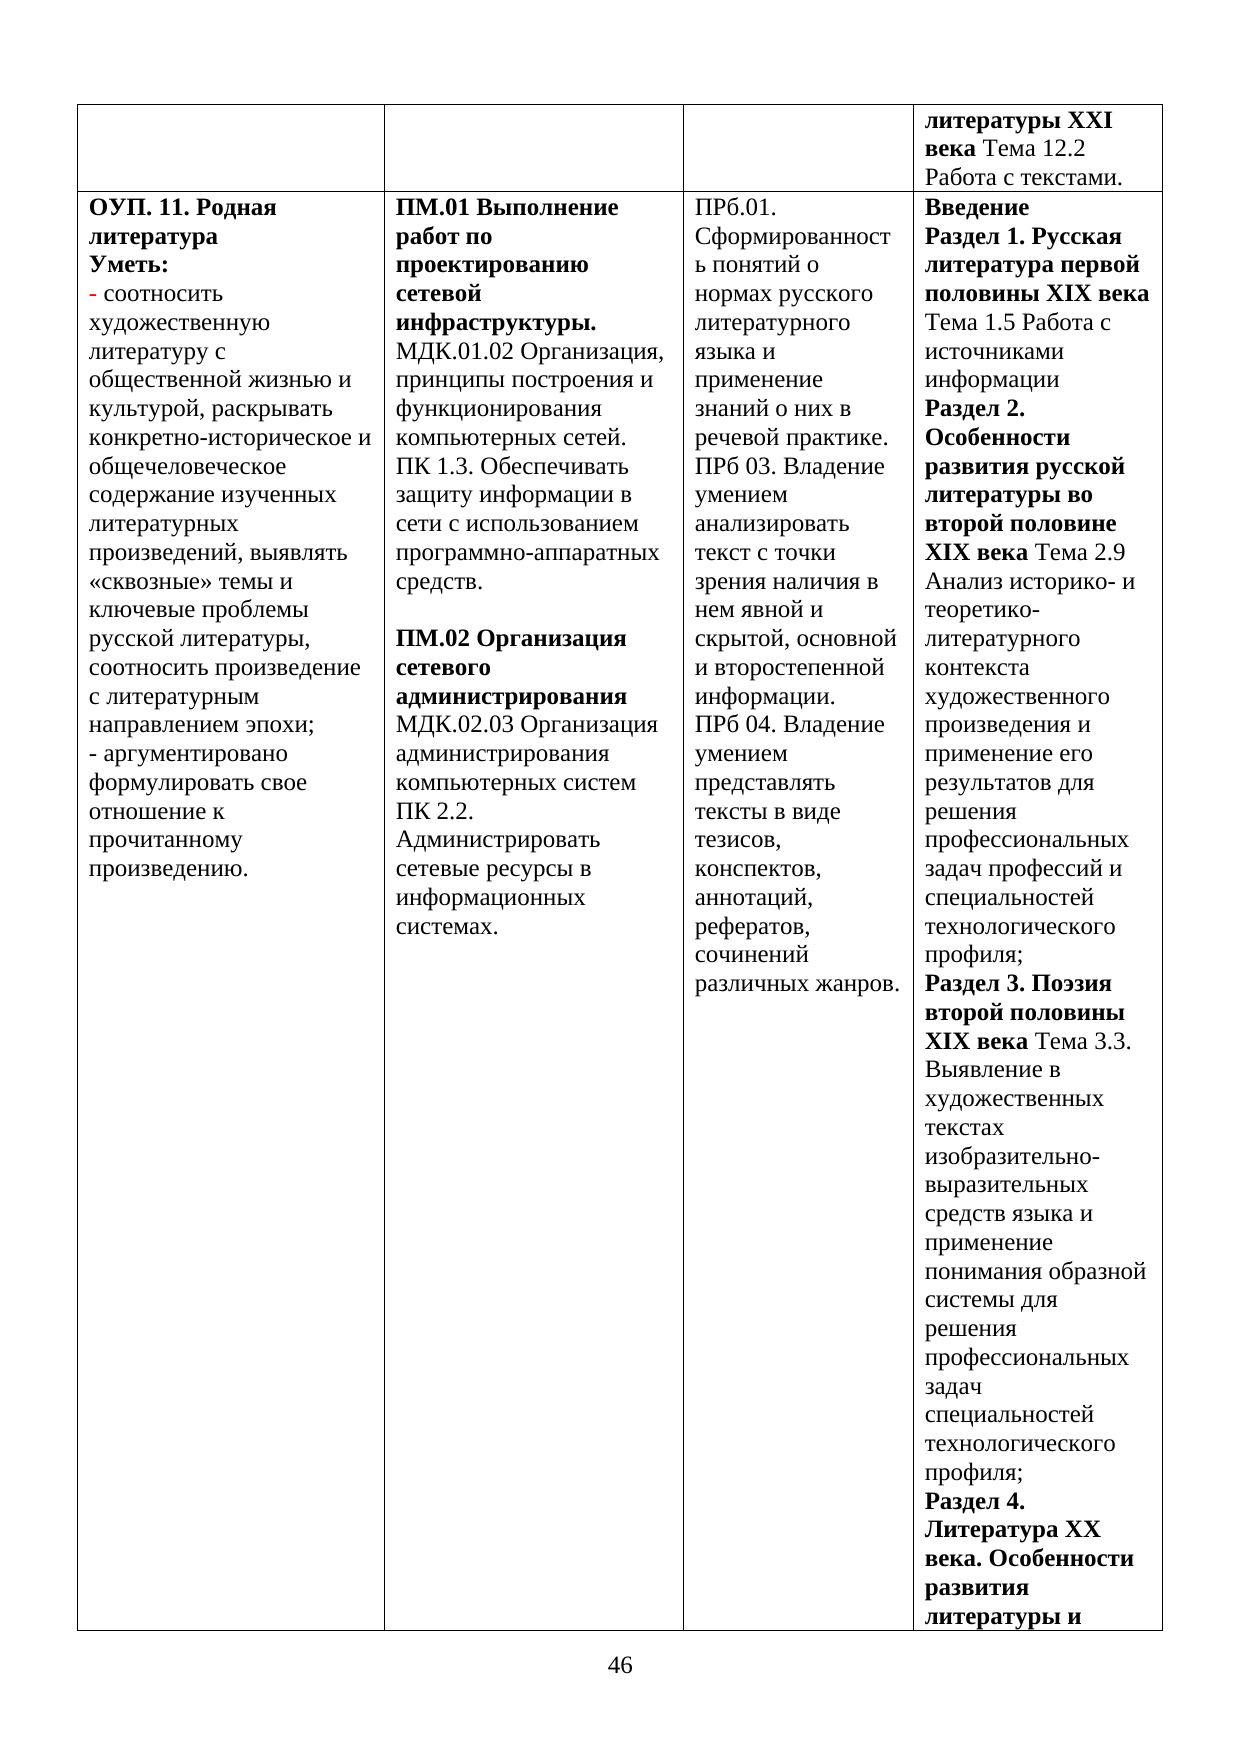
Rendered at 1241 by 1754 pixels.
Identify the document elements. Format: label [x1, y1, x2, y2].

table_cell [684, 192, 913, 1629]
table_cell [385, 105, 683, 191]
table_cell [684, 105, 913, 191]
table_cell [914, 192, 1162, 1629]
table_cell [78, 105, 384, 191]
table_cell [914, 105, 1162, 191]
table_cell [78, 192, 384, 1629]
table_cell [385, 192, 683, 1629]
